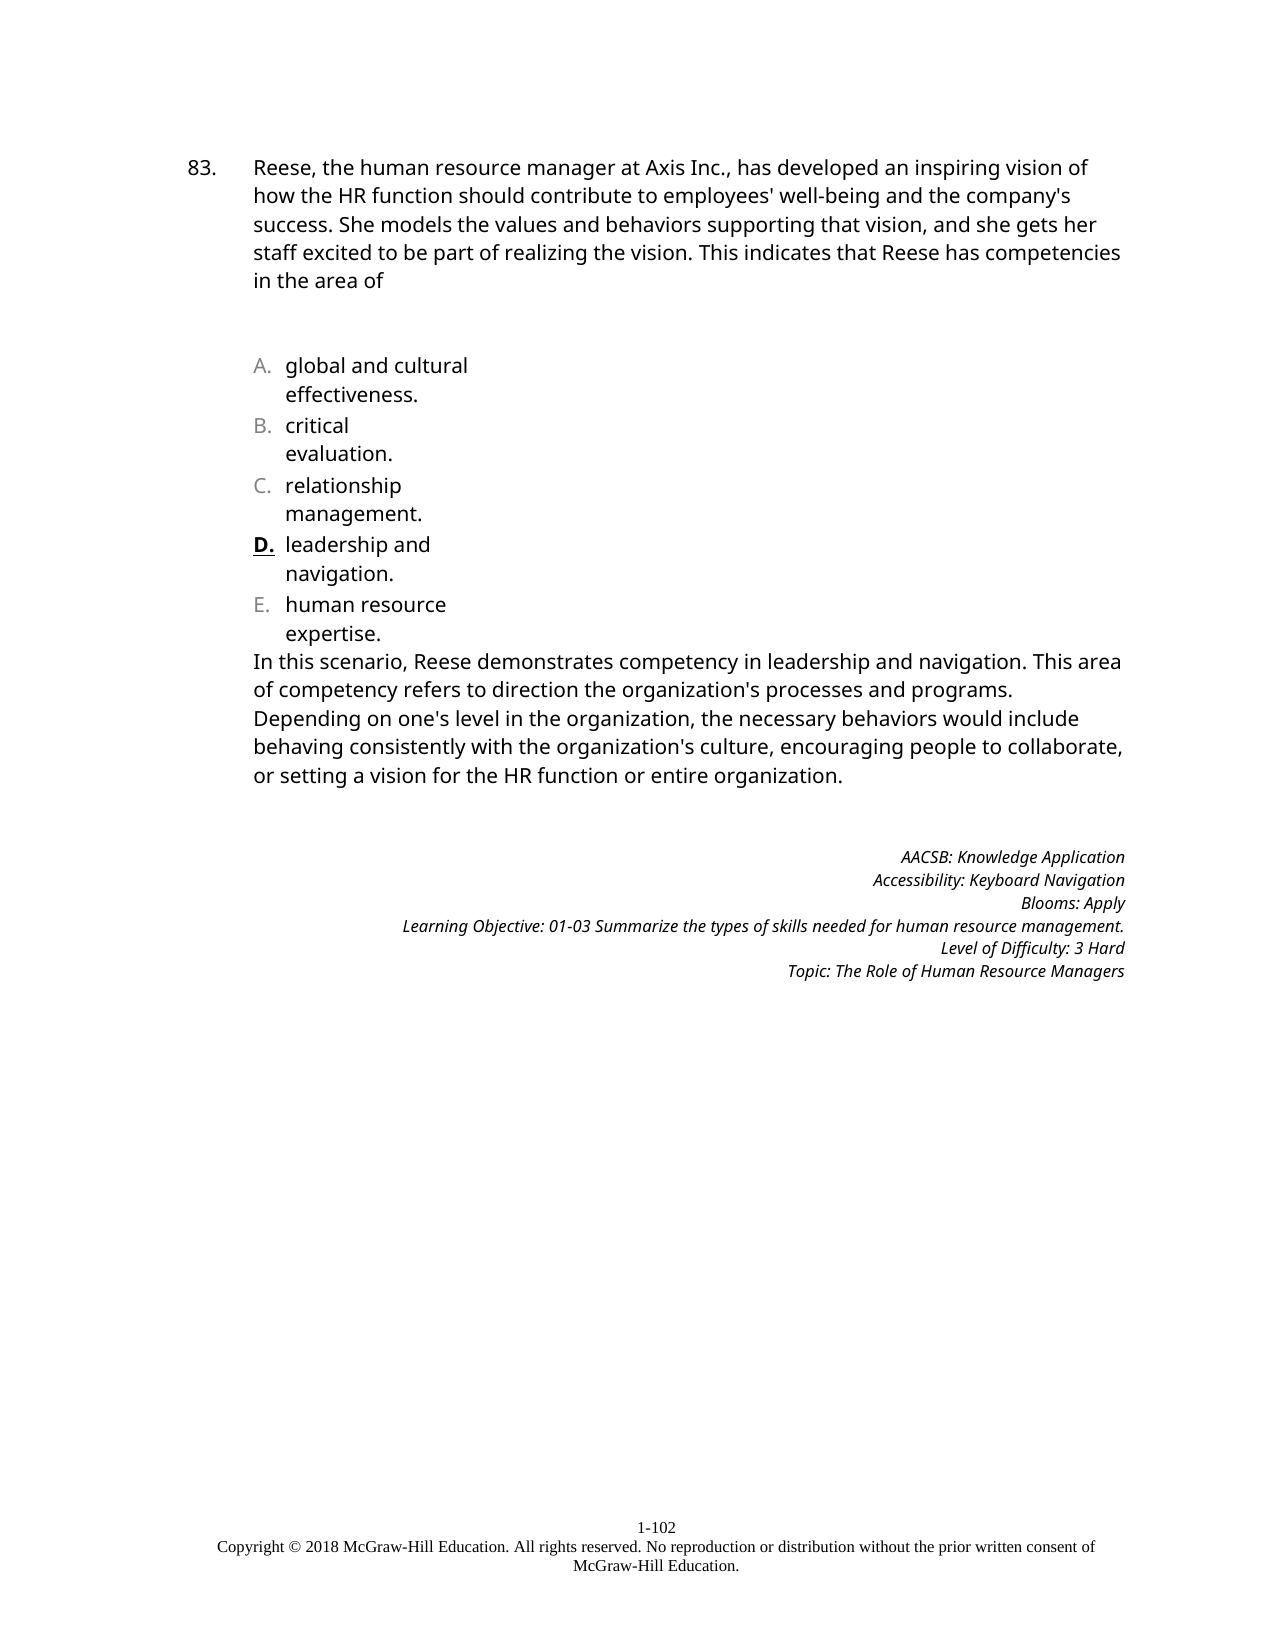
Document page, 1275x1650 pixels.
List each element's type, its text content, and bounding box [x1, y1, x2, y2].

table_header 83. [188, 153, 253, 821]
table_header Reese, the human resource manager at Axis Inc., has developed an inspiring vision of how the HR function should contribute to employees' well-being and the company's success. She models the values and behaviors supporting that vision, and she gets her staff excited to be part of realizing the vision. This indicates that Reese has competencies in the area of In this scenario, Reese demonstrates competency in leadership and navigation. This area of competency refers to direction the organization's processes and programs. Depending on one's level in the organization, the necessary behaviors would include behaving consistently with the organization's culture, encouraging people to collaborate, or setting a vision for the HR function or entire organization. [253, 153, 1125, 821]
table_header AACSB: Knowledge Application Accessibility: Keyboard Navigation Blooms: Apply Learning Objective: 01-03 Summarize the types of skills needed for human resource management. Level of Difficulty: 3 Hard Topic: The Role of Human Resource Managers [188, 846, 1125, 1010]
